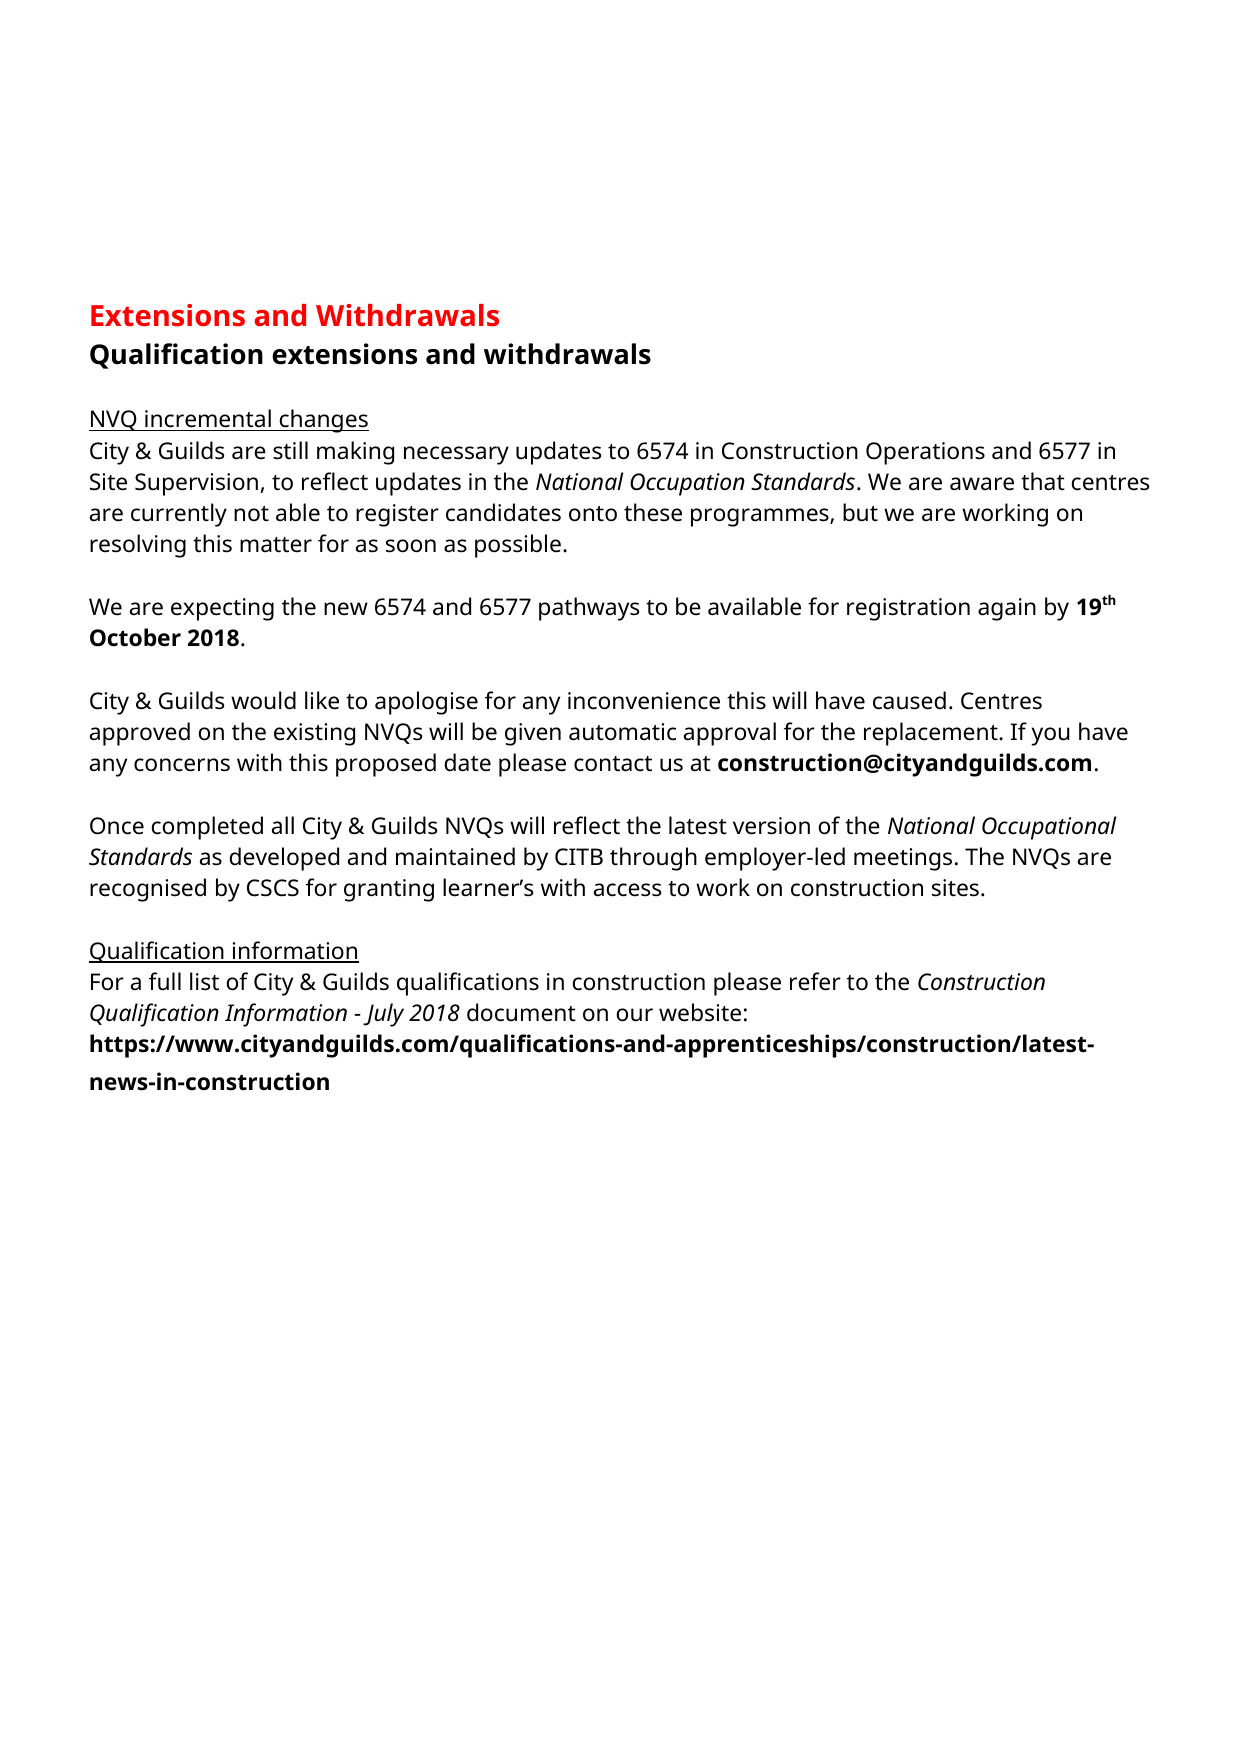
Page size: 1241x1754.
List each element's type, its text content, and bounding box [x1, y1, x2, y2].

text For a full list of City & Guilds qualifications in construction please refer to the Construction Qualification Information - July 2018 document on our website: [88, 966, 1152, 1028]
text City & Guilds are still making necessary updates to 6574 in Construction Operations and 6577 in Site Supervision, to reflect updates in the National Occupation Standards. We are aware that centres are currently not able to register candidates onto these programmes, but we are working on resolving this matter for as soon as possible. [88, 434, 1152, 559]
subtitle Extensions and Withdrawals [88, 296, 1152, 335]
text Once completed all City & Guilds NVQs will reflect the latest version of the National Occupational Standards as developed and maintained by CITB through employer-led meetings. The NVQs are recognised by CSCS for granting learner’s with access to work on construction sites. [88, 809, 1152, 903]
text Qualification information [88, 934, 1152, 966]
subtitle Qualification extensions and withdrawals [88, 335, 1152, 372]
text City & Guilds would like to apologise for any inconvenience this will have caused. Centres approved on the existing NVQs will be given automatic approval for the replacement. If you have any concerns with this proposed date please contact us at construction@cityandguilds.com. [88, 684, 1152, 778]
text https://www.cityandguilds.com/qualifications-and-apprenticeships/construction/latest-news-in-construction [88, 1028, 1152, 1099]
text We are expecting the new 6574 and 6577 pathways to be available for registration again by 19th October 2018. [88, 591, 1152, 653]
text NVQ incremental changes [88, 403, 1152, 434]
